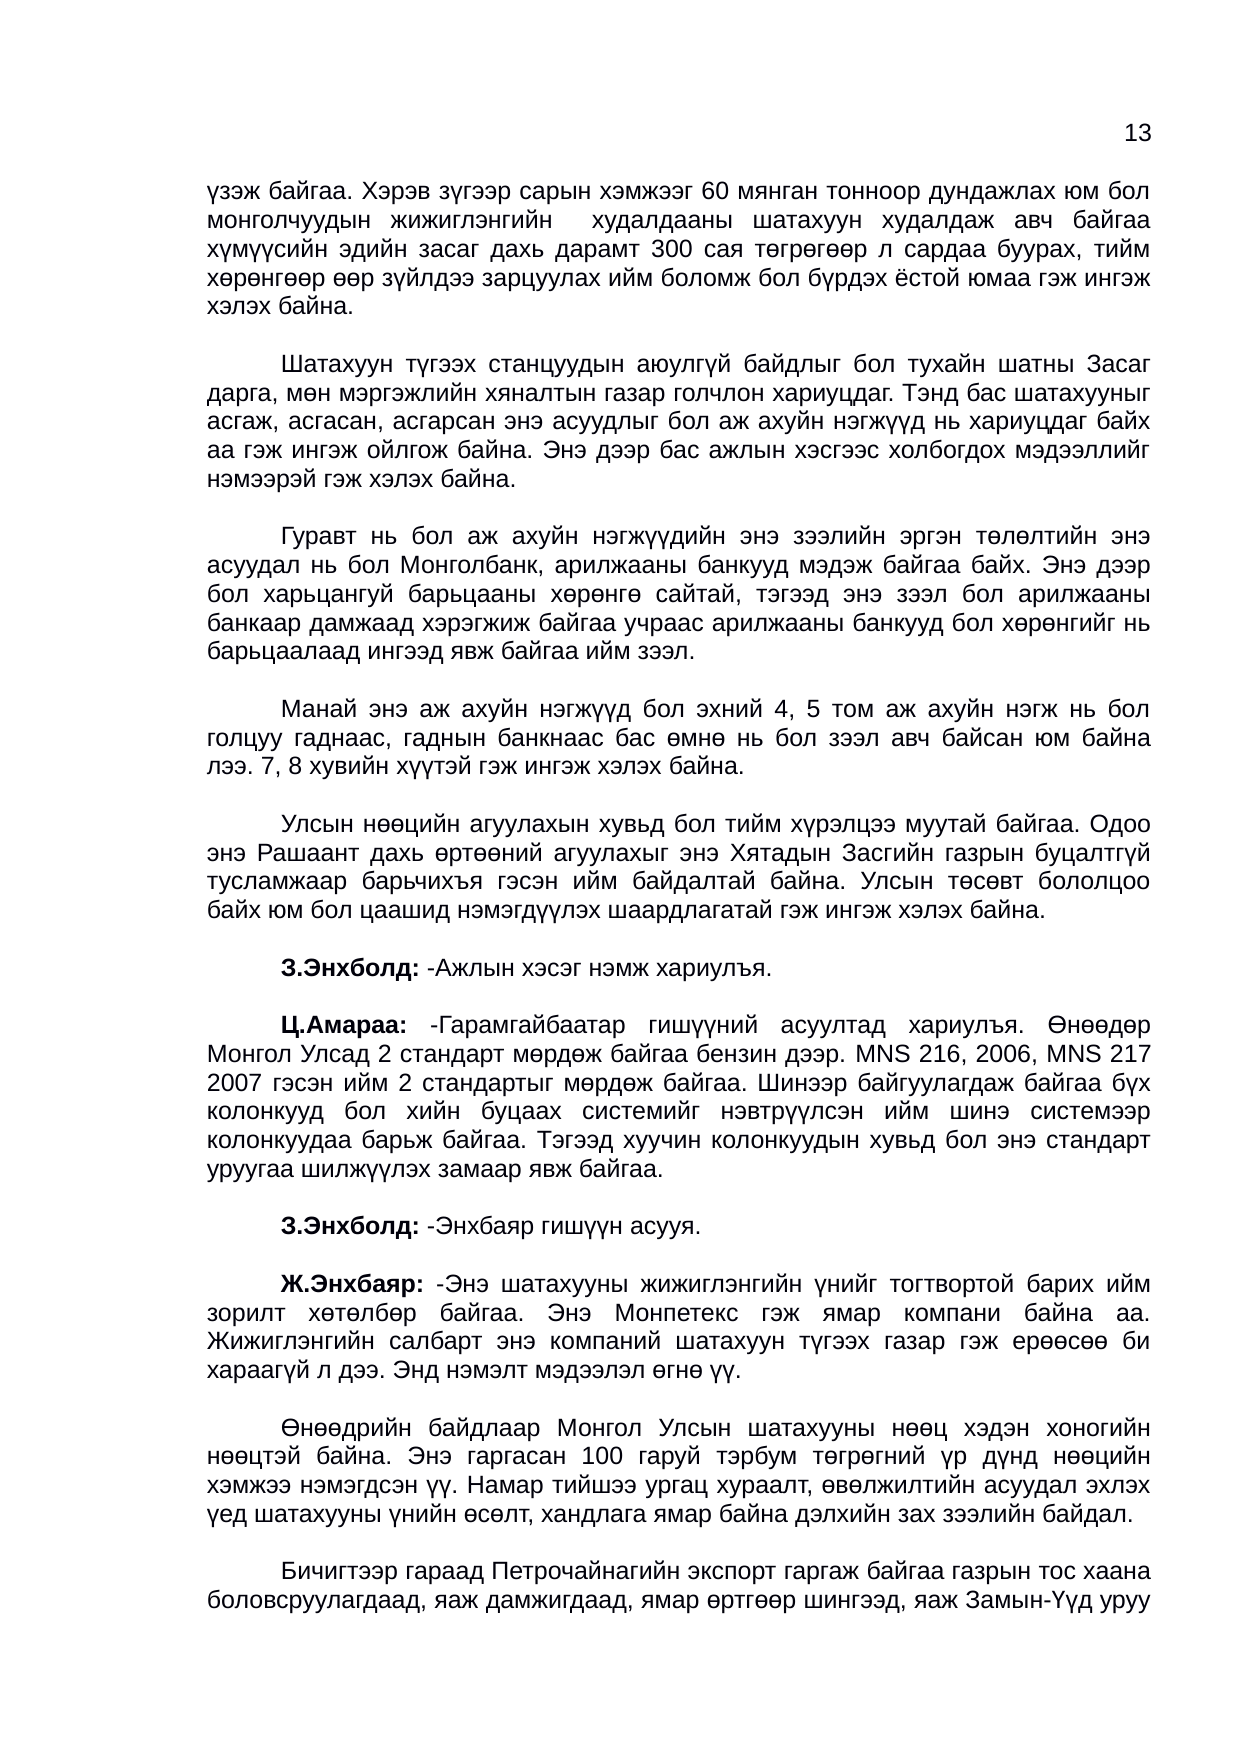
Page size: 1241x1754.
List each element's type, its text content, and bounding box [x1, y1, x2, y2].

text З.Энхболд: -Ажлын хэсэг нэмж хариулъя. [207, 953, 1152, 981]
text Ж.Энхбаяр: -Энэ шатахууны жижиглэнгийн үнийг тогтвортой барих ийм зорилт хөтөлбөр байгаа. Энэ Монпетекс гэж ямар компани байна аа. Жижиглэнгийн салбарт энэ компаний шатахуун түгээх газар гэж ерөөсөө би хараагүй л дээ. Энд нэмэлт мэдээлэл өгнө үү. [207, 1269, 1152, 1384]
text З.Энхболд: -Энхбаяр гишүүн асууя. [207, 1211, 1152, 1240]
text Гуравт нь бол аж ахуйн нэгжүүдийн энэ зээлийн эргэн төлөлтийн энэ асуудал нь бол Монголбанк, арилжааны банкууд мэдэж байгаа байх. Энэ дээр бол харьцангуй барьцааны хөрөнгө сайтай, тэгээд энэ зээл бол арилжааны банкаар дамжаад хэрэгжиж байгаа учраас арилжааны банкууд бол хөрөнгийг нь барьцаалаад ингээд явж байгаа ийм зээл. [207, 521, 1152, 665]
text Ц.Амараа: -Гарамгайбаатар гишүүний асуултад хариулъя. Өнөөдөр Монгол Улсад 2 стандарт мөрдөж байгаа бензин дээр. MNS 216, 2006, MNS 217 2007 гэсэн ийм 2 стандартыг мөрдөж байгаа. Шинээр байгуулагдаж байгаа бүх колонкууд бол хийн буцаах системийг нэвтрүүлсэн ийм шинэ системээр колонкуудаа барьж байгаа. Тэгээд хуучин колонкуудын хувьд бол энэ стандарт уруугаа шилжүүлэх замаар явж байгаа. [207, 1010, 1152, 1183]
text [207, 1556, 1152, 1614]
text Улсын нөөцийн агуулахын хувьд бол тийм хүрэлцээ муутай байгаа. Одоо энэ Рашаант дахь өртөөний агуулахыг энэ Хятадын Засгийн газрын буцалтгүй тусламжаар барьчихъя гэсэн ийм байдалтай байна. Улсын төсөвт бололцоо байх юм бол цаашид нэмэгдүүлэх шаардлагатай гэж ингэж хэлэх байна. [207, 809, 1152, 924]
text Өнөөдрийн байдлаар Монгол Улсын шатахууны нөөц хэдэн хоногийн нөөцтэй байна. Энэ гаргасан 100 гаруй тэрбум төгрөгний үр дүнд нөөцийн хэмжээ нэмэгдсэн үү. Намар тийшээ ургац хураалт, өвөлжилтийн асуудал эхлэх үед шатахууны үнийн өсөлт, хандлага ямар байна дэлхийн зах зээлийн байдал. [207, 1413, 1152, 1528]
text Манай энэ аж ахуйн нэгжүүд бол эхний 4, 5 том аж ахуйн нэгж нь бол голцуу гаднаас, гаднын банкнаас бас өмнө нь бол зээл авч байсан юм байна лээ. 7, 8 хувийн хүүтэй гэж ингэж хэлэх байна. [207, 694, 1152, 780]
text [207, 176, 1152, 320]
text Шатахуун түгээх станцуудын аюулгүй байдлыг бол тухайн шатны Засаг дарга, мөн мэргэжлийн хяналтын газар голчлон хариуцдаг. Тэнд бас шатахууныг асгаж, асгасан, асгарсан энэ асуудлыг бол аж ахуйн нэгжүүд нь хариуцдаг байх аа гэж ингэж ойлгож байна. Энэ дээр бас ажлын хэсгээс холбогдох мэдээллийг нэмээрэй гэж хэлэх байна. [207, 349, 1152, 493]
